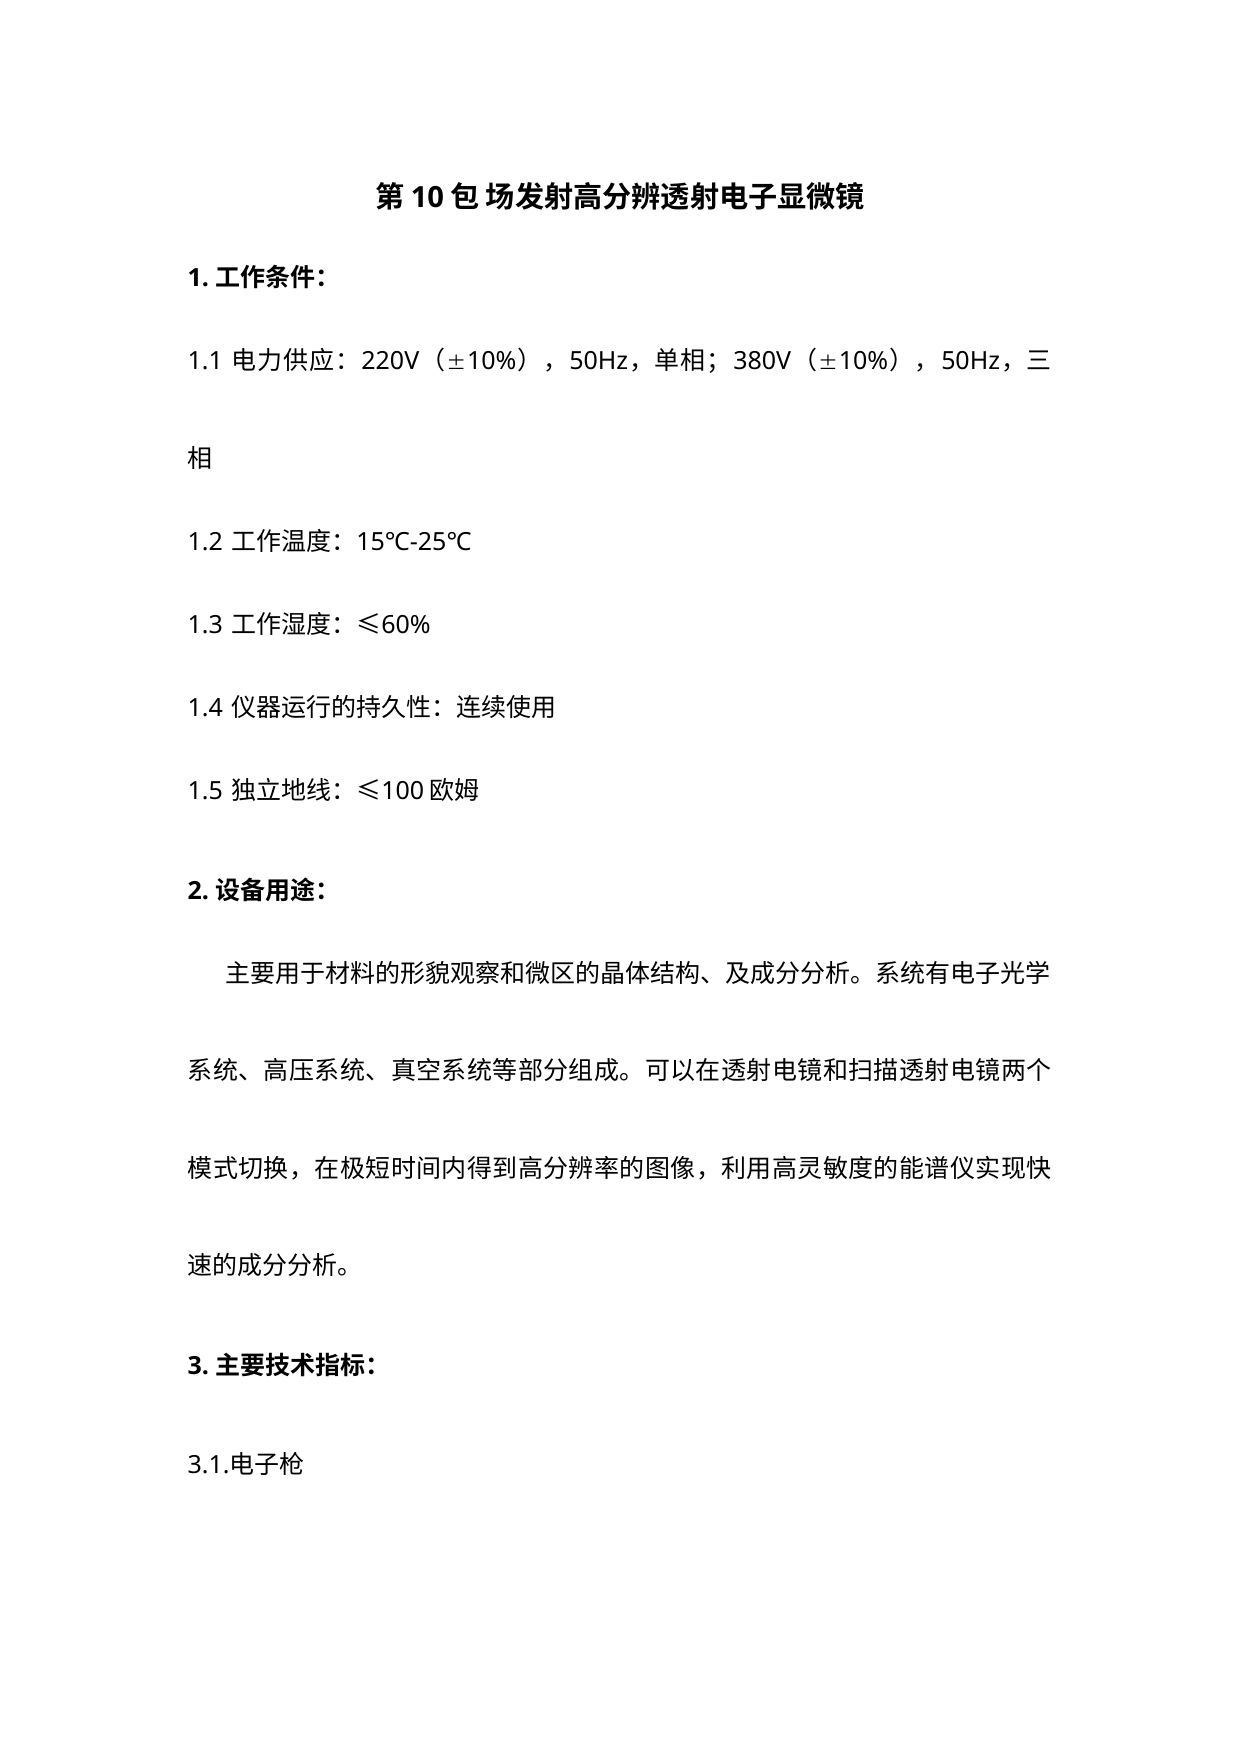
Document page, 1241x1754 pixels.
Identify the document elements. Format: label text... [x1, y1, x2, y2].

text 主要用于材料的形貌观察和微区的晶体结构、及成分分析。系统有电子光学系统、高压系统、真空系统等部分组成。可以在透射电镜和扫描透射电镜两个模式切换，在极短时间内得到高分辨率的图像，利用高灵敏度的能谱仪实现快速的成分分析。 [187, 939, 1053, 1296]
text 1.4 仪器运行的持久性：连续使用 [187, 673, 1053, 738]
text 1.1 电力供应：220V（10%），50Hz，单相；380V（10%），50Hz，三相 [187, 326, 1053, 489]
text 1.3 工作湿度：≤60% [187, 590, 1053, 655]
text 1.2 工作温度：15℃-25℃ [187, 507, 1053, 572]
text 2. 设备用途： [187, 856, 1053, 921]
text 1. 工作条件： [187, 243, 1053, 308]
text 3.1.电子枪 [187, 1430, 1053, 1495]
text 1.5 独立地线：≤100欧姆 [187, 756, 1053, 821]
text 第10包 场发射高分辨透射电子显微镜 [187, 162, 1053, 227]
text 3. 主要技术指标： [187, 1331, 1053, 1396]
